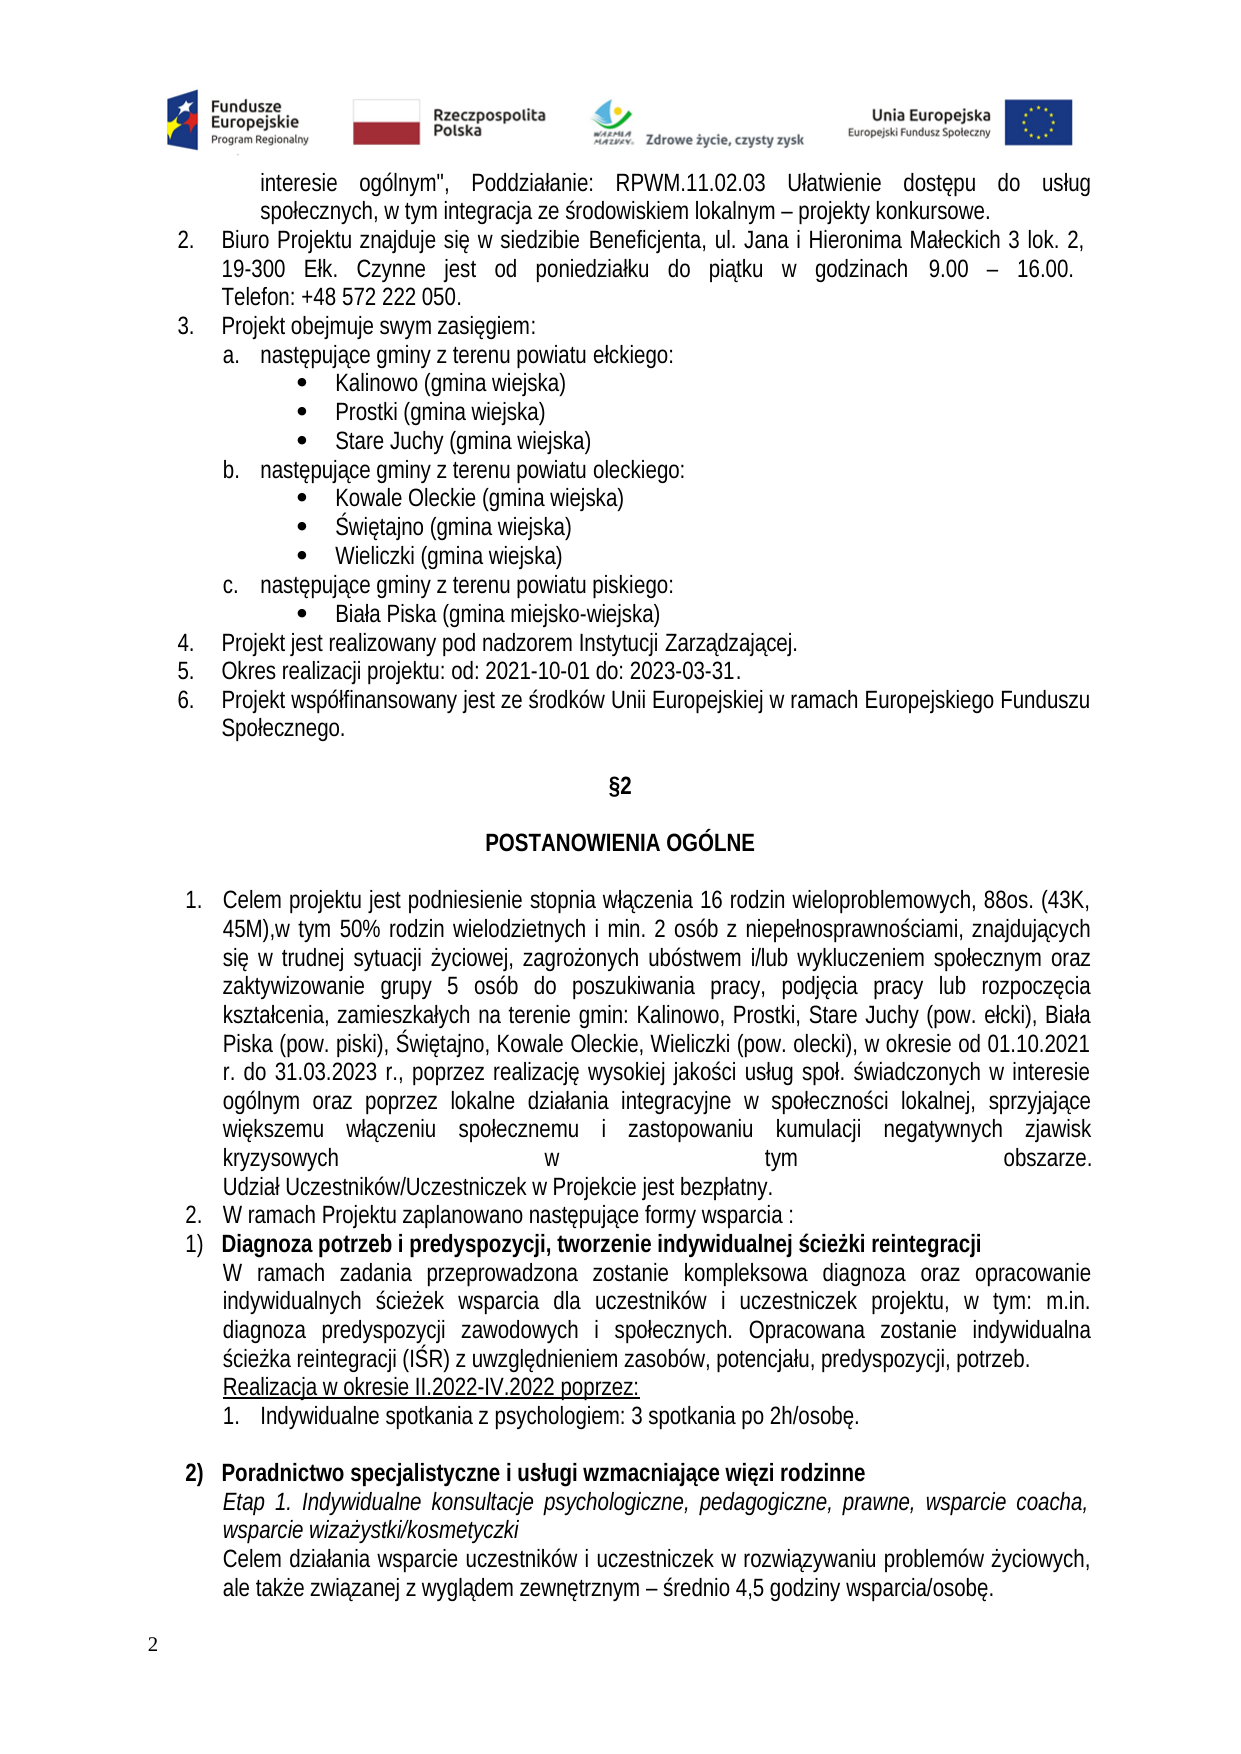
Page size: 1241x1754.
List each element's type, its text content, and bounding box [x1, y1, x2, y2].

text §2 [148, 771, 1093, 799]
list Poradnictwo specjalistyczne i usługi wzmacniające więzi rodzinne [185, 1458, 1093, 1487]
list Projekt jest realizowany pod nadzorem Instytucji Zarządzającej. [177, 627, 1093, 656]
list Wieliczki (gmina wiejska) [298, 541, 1093, 570]
list następujące gminy z terenu powiatu ełckiego: [223, 339, 1093, 368]
list Biała Piska (gmina miejsko-wiejska) [298, 599, 1093, 627]
list Okres realizacji projektu: od: 2021-10-01 do: 2023-03-31. [177, 656, 1093, 685]
list następujące gminy z terenu powiatu oleckiego: [223, 455, 1093, 483]
list Kalinowo (gmina wiejska) [298, 368, 1093, 397]
text POSTANOWIENIA OGÓLNE [148, 828, 1093, 857]
list Indywidualne spotkania z psychologiem: 3 spotkania po 2h/osobę. [223, 1401, 1093, 1429]
list Kowale Oleckie (gmina wiejska) [298, 483, 1093, 512]
list W ramach Projektu zaplanowano następujące formy wsparcia : [185, 1200, 1093, 1229]
text Realizacja w okresie II.2022-IV.2022 poprzez: [223, 1372, 1093, 1401]
picture [147, 73, 1093, 168]
list Projekt obejmuje swym zasięgiem: [177, 311, 1093, 339]
list Projekt współfinansowany jest ze środków Unii Europejskiej w ramach Europejskiego Funduszu Społecznego. [177, 685, 1093, 742]
list Biuro Projektu znajduje się w siedzibie Beneficjenta, ul. Jana i Hieronima Małeckich 3 lok. 2, 19-300 Ełk. Czynne jest od poniedziałku do piątku w godzinach 9.00 – 16.00. Telefon: +48 572 222 050. [177, 225, 1093, 311]
text W ramach zadania przeprowadzona zostanie kompleksowa diagnoza oraz opracowanie indywidualnych ścieżek wsparcia dla uczestników i uczestniczek projektu, w tym: m.in. diagnoza predyspozycji zawodowych i społecznych. Opracowana zostanie indywidualna ścieżka reintegracji (IŚR) z uwzględnieniem zasobów, potencjału, predyspozycji, potrzeb. [223, 1258, 1093, 1372]
list Świętajno (gmina wiejska) [298, 512, 1093, 541]
list Etap 1. Indywidualne konsultacje psychologiczne, pedagogiczne, prawne, wsparcie coacha, wsparcie wizażystki/kosmetyczki [223, 1487, 1093, 1544]
list Celem projektu jest podniesienie stopnia włączenia 16 rodzin wieloproblemowych, 88os. (43K, 45M),w tym 50% rodzin wielodzietnych i min. 2 osób z niepełnosprawnościami, znajdujących się w trudnej sytuacji życiowej, zagrożonych ubóstwem i/lub wykluczeniem społecznym oraz zaktywizowanie grupy 5 osób do poszukiwania pracy, podjęcia pracy lub rozpoczęcia kształcenia, zamieszkałych na terenie gmin: Kalinowo, Prostki, Stare Juchy (pow. ełcki), Biała Piska (pow. piski), Świętajno, Kowale Oleckie, Wieliczki (pow. olecki), w okresie od 01.10.2021 r. do 31.03.2023 r., poprzez realizację wysokiej jakości usług społ. świadczonych w interesie ogólnym oraz poprzez lokalne działania integracyjne w społeczności lokalnej, sprzyjające większemu włączeniu społecznemu i zastopowaniu kumulacji negatywnych zjawisk kryzysowych w tym obszarze. Udział Uczestników/Uczestniczek w Projekcie jest bezpłatny. [185, 885, 1093, 1200]
list Celem działania wsparcie uczestników i uczestniczek w rozwiązywaniu problemów życiowych, ale także związanej z wyglądem zewnętrznym – średnio 4,5 godziny wsparcia/osobę. [223, 1544, 1093, 1601]
list Diagnoza potrzeb i predyspozycji, tworzenie indywidualnej ścieżki reintegracji [185, 1229, 1093, 1258]
list Stare Juchy (gmina wiejska) [298, 426, 1093, 455]
list następujące gminy z terenu powiatu piskiego: [223, 570, 1093, 599]
list Prostki (gmina wiejska) [298, 397, 1093, 426]
